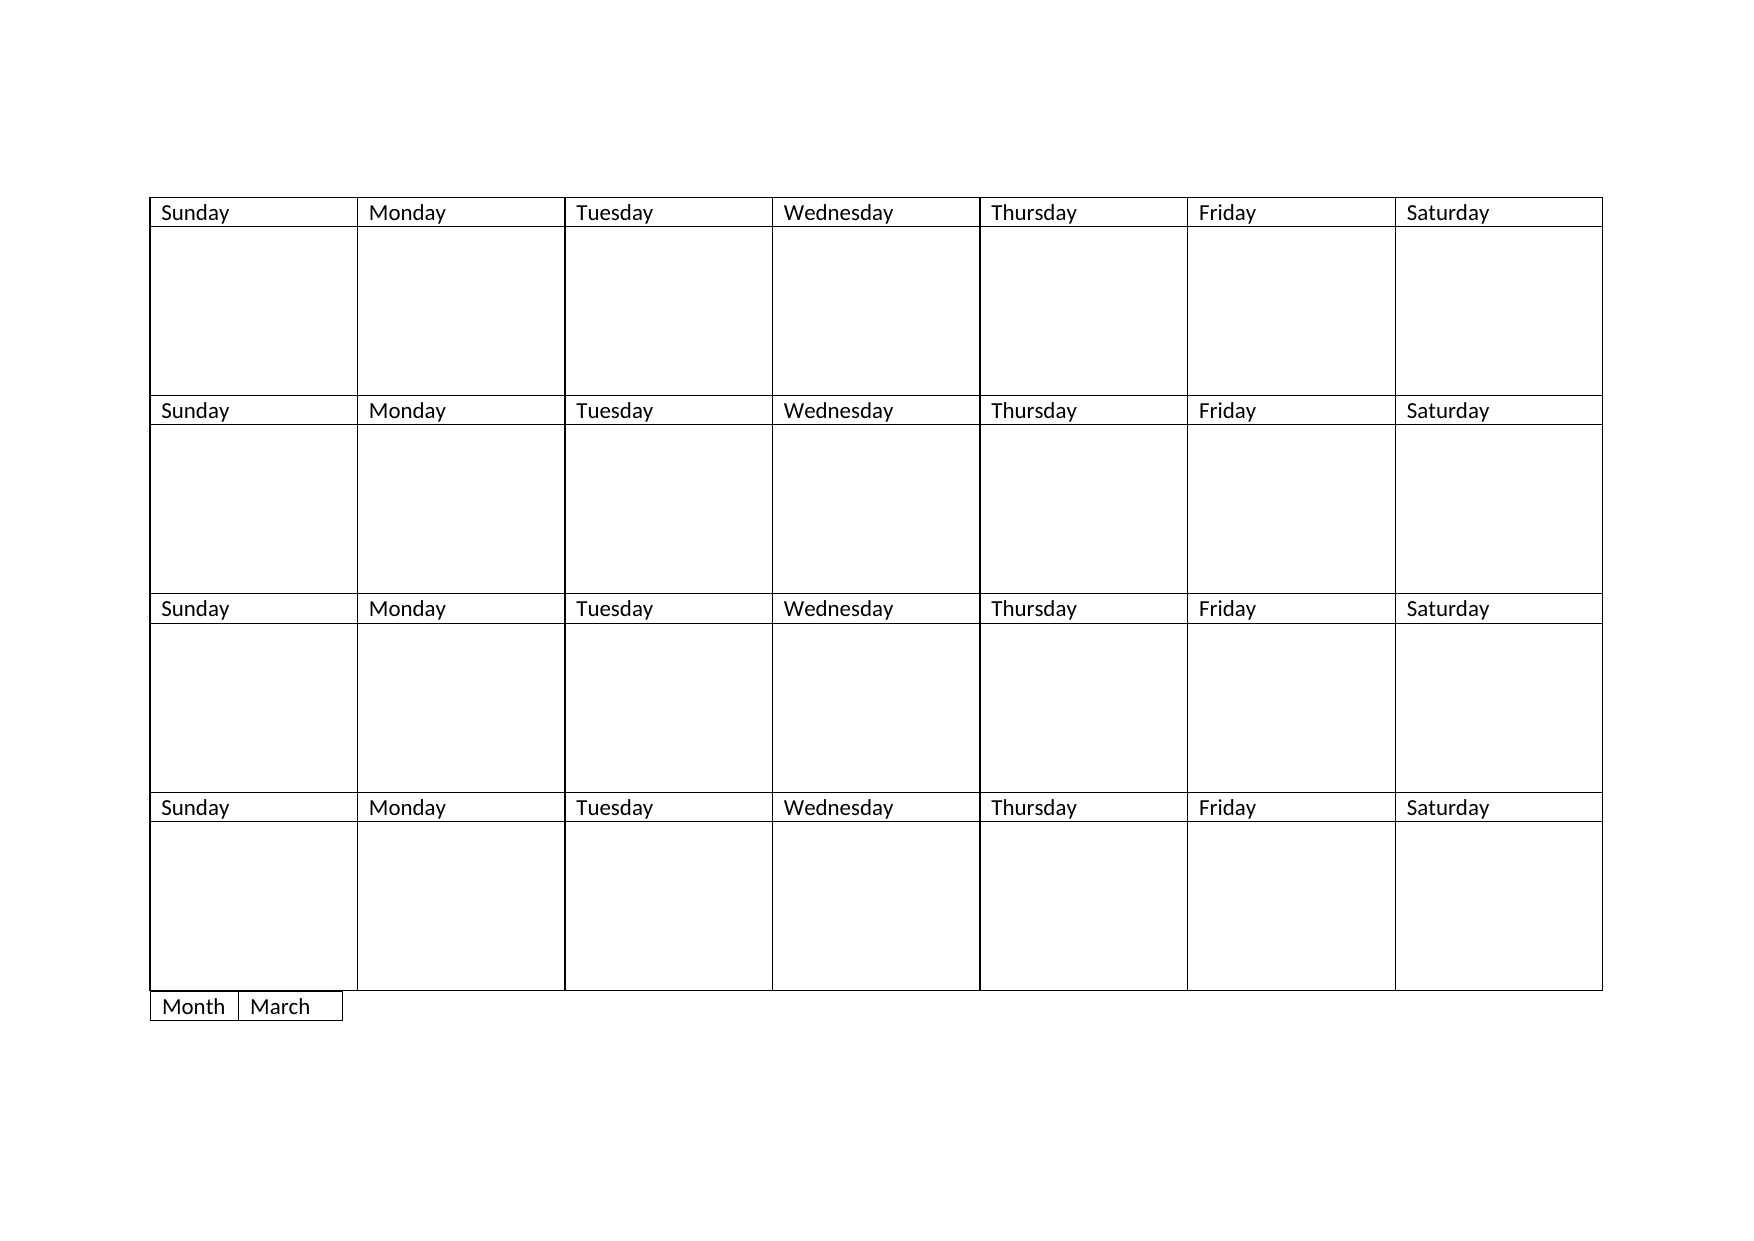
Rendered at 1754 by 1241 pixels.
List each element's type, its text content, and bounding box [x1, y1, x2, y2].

table_cell Friday [1188, 793, 1395, 821]
table_cell [1188, 624, 1395, 792]
table_header Tuesday [566, 198, 772, 226]
table_cell [358, 822, 564, 990]
table_header Month [151, 992, 238, 1020]
table_header Wednesday [773, 198, 979, 226]
table_cell Saturday [1396, 594, 1602, 622]
table_cell Thursday [981, 396, 1187, 424]
table_header Thursday [981, 198, 1187, 226]
table_cell [981, 624, 1187, 792]
table_cell Friday [1188, 396, 1395, 424]
table_cell Wednesday [773, 396, 979, 424]
table_cell [151, 624, 357, 792]
table_cell [151, 822, 357, 990]
table_cell Thursday [981, 594, 1187, 622]
table_cell [1396, 425, 1602, 593]
table_header Friday [1188, 198, 1395, 226]
table_cell [358, 425, 564, 593]
table_cell [773, 425, 979, 593]
table_cell [358, 624, 564, 792]
table_cell Saturday [1396, 793, 1602, 821]
table_cell Monday [358, 594, 564, 622]
table_cell Tuesday [566, 793, 772, 821]
table_cell [773, 822, 979, 990]
table_cell [1396, 227, 1602, 395]
table_cell [1188, 822, 1395, 990]
table_cell [1396, 624, 1602, 792]
table_cell [566, 425, 772, 593]
table_cell [1188, 425, 1395, 593]
table_cell Sunday [151, 793, 357, 821]
table_cell [981, 227, 1187, 395]
table_cell [151, 425, 357, 593]
table_cell Wednesday [773, 594, 979, 622]
table_header March [239, 992, 342, 1020]
table_cell [566, 624, 772, 792]
table_cell Sunday [151, 594, 357, 622]
table_cell [566, 227, 772, 395]
table_cell [773, 227, 979, 395]
table_cell Wednesday [773, 793, 979, 821]
table_cell [1396, 822, 1602, 990]
table_cell [1188, 227, 1395, 395]
table_cell [566, 822, 772, 990]
table_cell [358, 227, 564, 395]
table_cell Monday [358, 793, 564, 821]
table_cell Saturday [1396, 396, 1602, 424]
table_cell Tuesday [566, 594, 772, 622]
table_cell [981, 822, 1187, 990]
table_cell [773, 624, 979, 792]
table_cell Friday [1188, 594, 1395, 622]
table_cell [151, 227, 357, 395]
table_header Sunday [151, 198, 357, 226]
table_cell Thursday [981, 793, 1187, 821]
table_header Monday [358, 198, 564, 226]
table_cell Tuesday [566, 396, 772, 424]
table_cell [981, 425, 1187, 593]
table_cell Sunday [151, 396, 357, 424]
table_cell Monday [358, 396, 564, 424]
table_header Saturday [1396, 198, 1602, 226]
